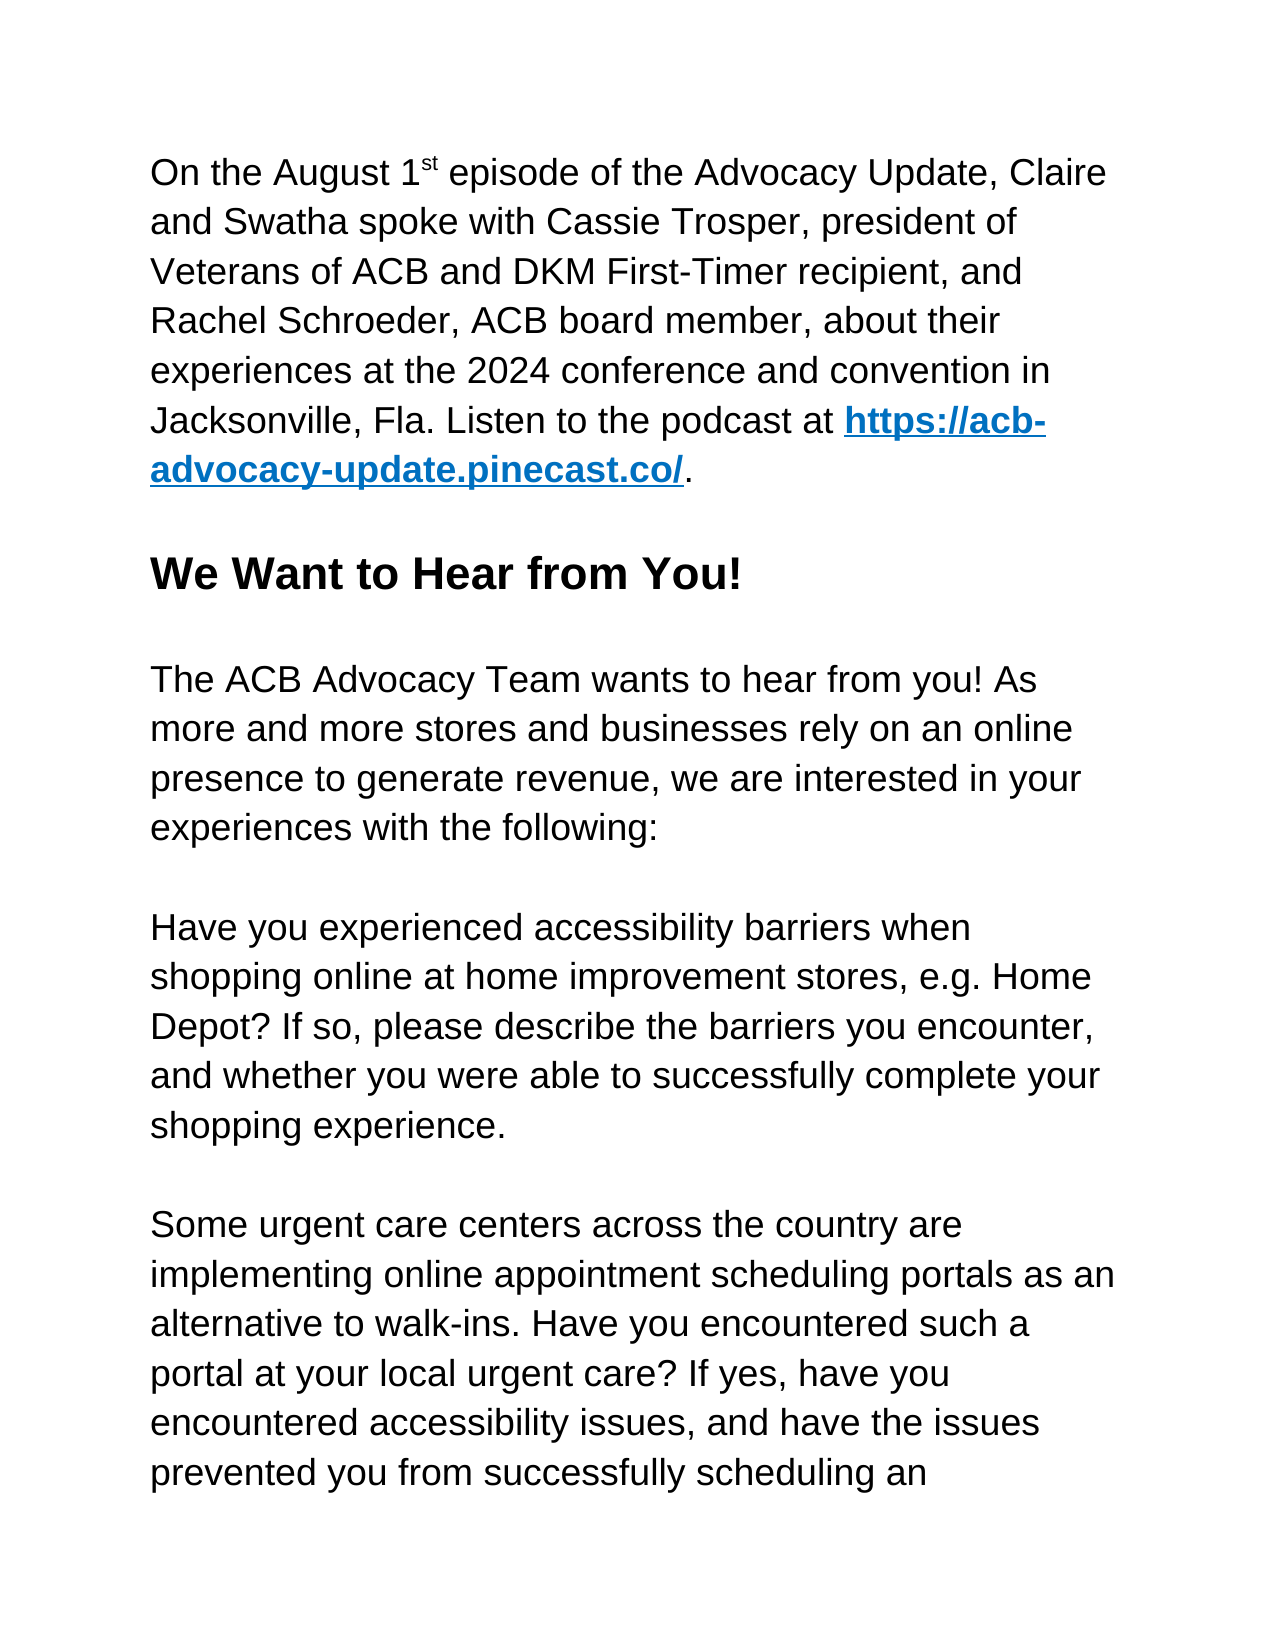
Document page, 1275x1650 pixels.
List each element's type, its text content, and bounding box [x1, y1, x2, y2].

text On the August 1st episode of the Advocacy Update, Claire and Swatha spoke with Cassie Trosper, president of Veterans of ACB and DKM First-Timer recipient, and Rachel Schroeder, ACB board member, about their experiences at the 2024 conference and convention in Jacksonville, Fla. Listen to the podcast at https://acb-advocacy-update.pinecast.co/. [150, 150, 1125, 491]
text Have you experienced accessibility barriers when shopping online at home improvement stores, e.g. Home Depot? If so, please describe the barriers you encounter, and whether you were able to successfully complete your shopping experience. [150, 905, 1125, 1146]
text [150, 1202, 1125, 1493]
subtitle We Want to Hear from You! [150, 547, 1125, 599]
text The ACB Advocacy Team wants to hear from you! As more and more stores and businesses rely on an online presence to generate revenue, we are interested in your experiences with the following: [150, 657, 1125, 849]
